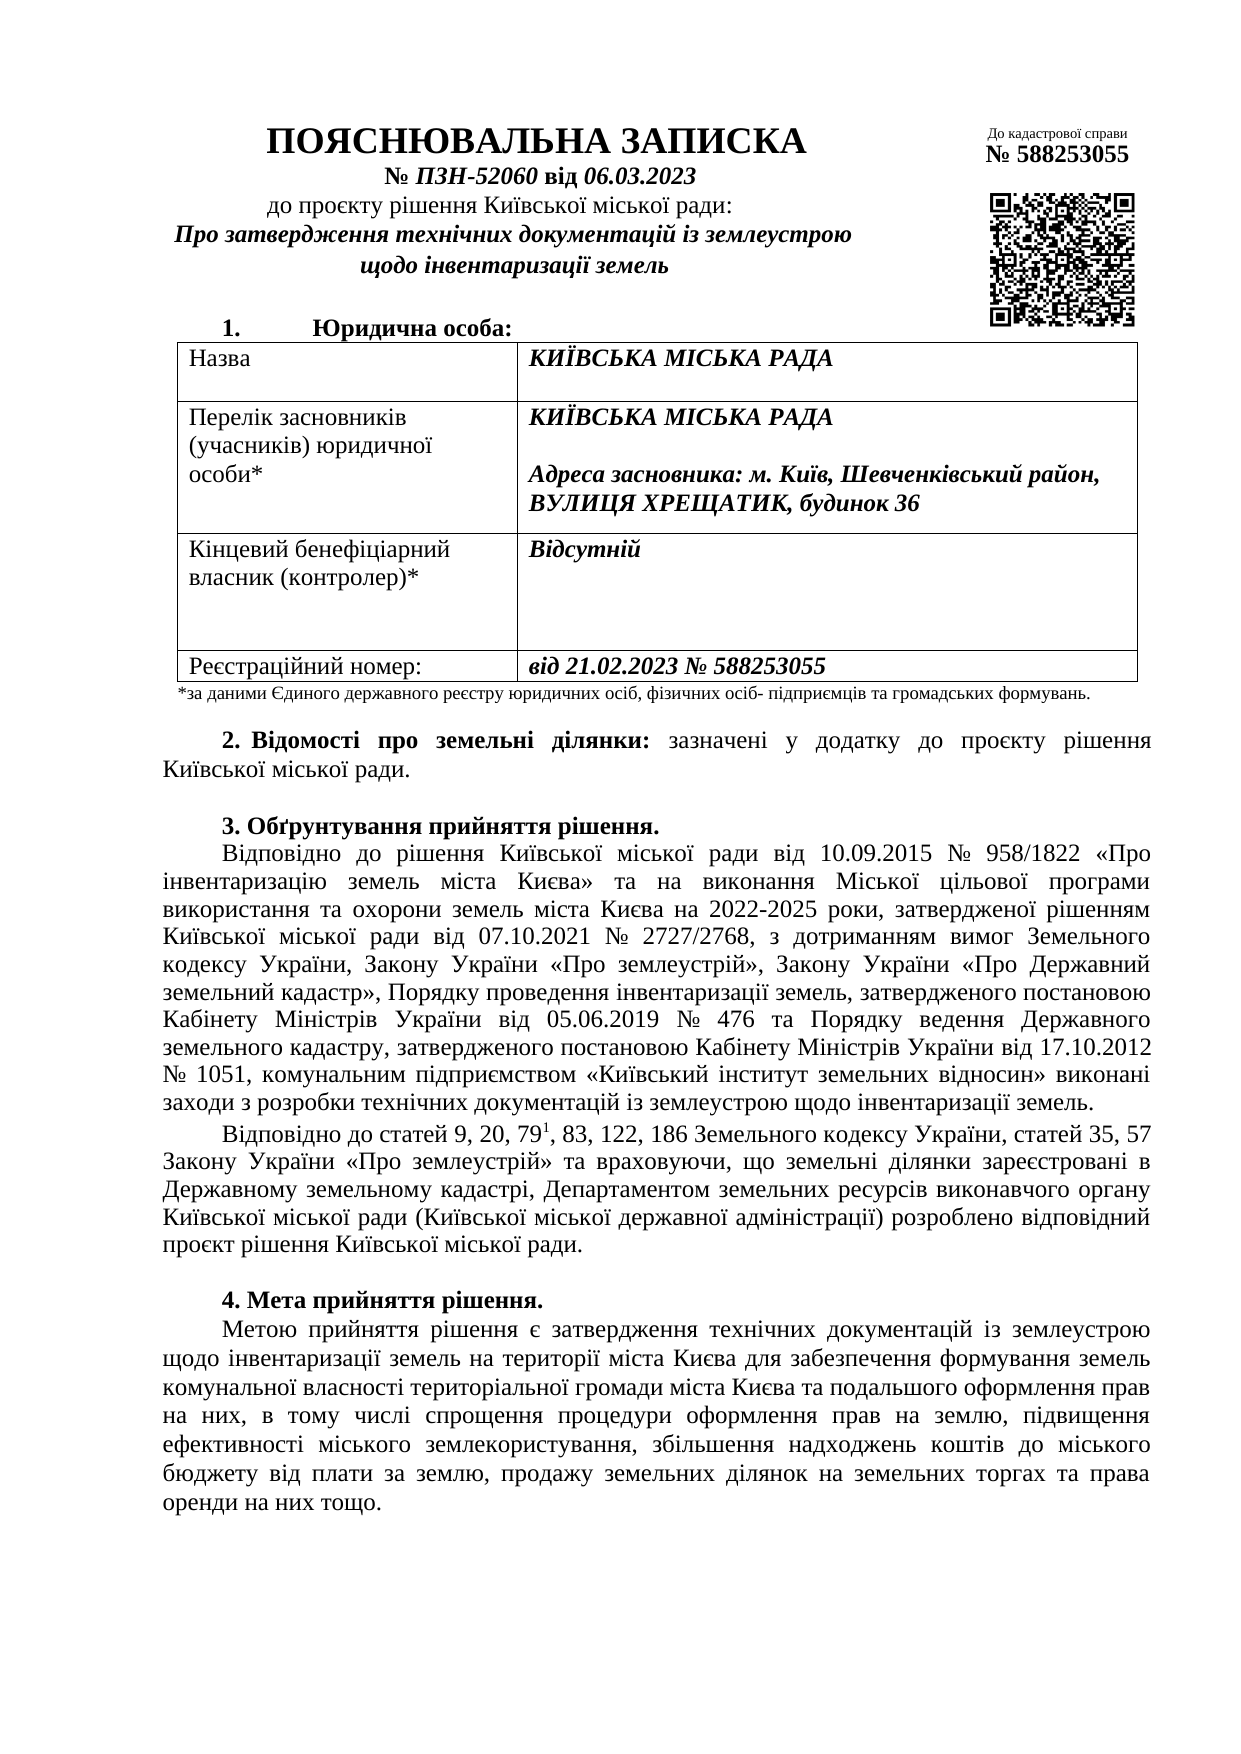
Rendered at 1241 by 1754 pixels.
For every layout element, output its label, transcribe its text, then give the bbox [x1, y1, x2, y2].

table_cell Кінцевий бенефіціарний власник (контролер)* [178, 534, 517, 650]
table_header Назва [178, 343, 517, 401]
text Відповідно до рішення Київської міської ради від 10.09.2015 № 958/1822 «Про інвентаризацію земель міста Києва» та на виконання Міської цільової програми використання та охорони земель міста Києва на 2022-2025 роки, затвердженої рішенням Київської міської ради від 07.10.2021 № 2727/2768, з дотриманням вимог Земельного кодексу України, Закону України «Про землеустрій», Закону України «Про Державний земельний кадастр», Порядку проведення інвентаризації земель, затвердженого постановою Кабінету Міністрів України від 05.06.2019 № 476 та Порядку ведення Державного земельного кадастру, затвердженого постановою Кабінету Міністрів України від 17.10.2012 № 1051, комунальним підприємством «Київський інститут земельних відносин» виконані заходи з розробки технічних документацій із землеустрою щодо інвентаризації земель. [162, 840, 1152, 1116]
text Про затвердження технічних документацій із землеустрою щодо інвентаризації земель [162, 219, 866, 279]
text до проєкту рішення Київської міської ради: [251, 190, 748, 219]
table_cell Відсутній [518, 534, 1137, 650]
table_cell від 21.02.2023 № 588253055 [518, 651, 1137, 681]
text *за даними Єдиного державного реєстру юридичних осіб, фізичних осіб- підприємців та громадських формувань. [177, 682, 1152, 703]
text 4. Мета прийняття рішення. [162, 1285, 1152, 1314]
table_cell Перелік засновників (учасників) юридичної особи* [178, 402, 517, 533]
text Відповідно до статей 9, 20, 791, 83, 122, 186 Земельного кодексу України, статей 35, 57 Закону України «Про землеустрій» та враховуючи, що земельні ділянки зареєстровані в Державному земельному кадастрі, Департаментом земельних ресурсів виконавчого органу Київської міської ради (Київської міської державної адміністрації) розроблено відповідний проєкт рішення Київської міської ради. [162, 1120, 1152, 1258]
list Відомості про земельні ділянки: зазначені у додатку до проєкту рішення Київської міської ради. [162, 725, 1152, 782]
picture [978, 190, 1146, 313]
text 3. Обґрунтування прийняття рішення. [162, 811, 1152, 840]
text № ПЗН-52060 від 06.03.2023 [384, 161, 1152, 190]
table_header КИЇВСЬКА МІСЬКА РАДА [518, 343, 1137, 401]
table_cell Реєстраційний номер: [178, 651, 517, 681]
text Метою прийняття рішення є затвердження технічних документацій із землеустрою щодо інвентаризації земель на території міста Києва для забезпечення формування земель комунальної власності територіальної громади міста Києва та подальшого оформлення прав на них, в тому числі спрощення процедури оформлення прав на землю, підвищення ефективності міського землекористування, збільшення надходжень коштів до міського бюджету від плати за землю, продажу земельних ділянок на земельних торгах та права оренди на них тощо. [162, 1314, 1152, 1515]
list Юридична особа: [222, 313, 1152, 342]
text ПОЯСНЮВАЛЬНА ЗАПИСКА [162, 118, 911, 161]
table_cell КИЇВСЬКА МІСЬКА РАДА Адреса засновника: м. Київ, Шевченківський район, ВУЛИЦЯ ХРЕЩАТИК, будинок 36 [518, 402, 1137, 533]
